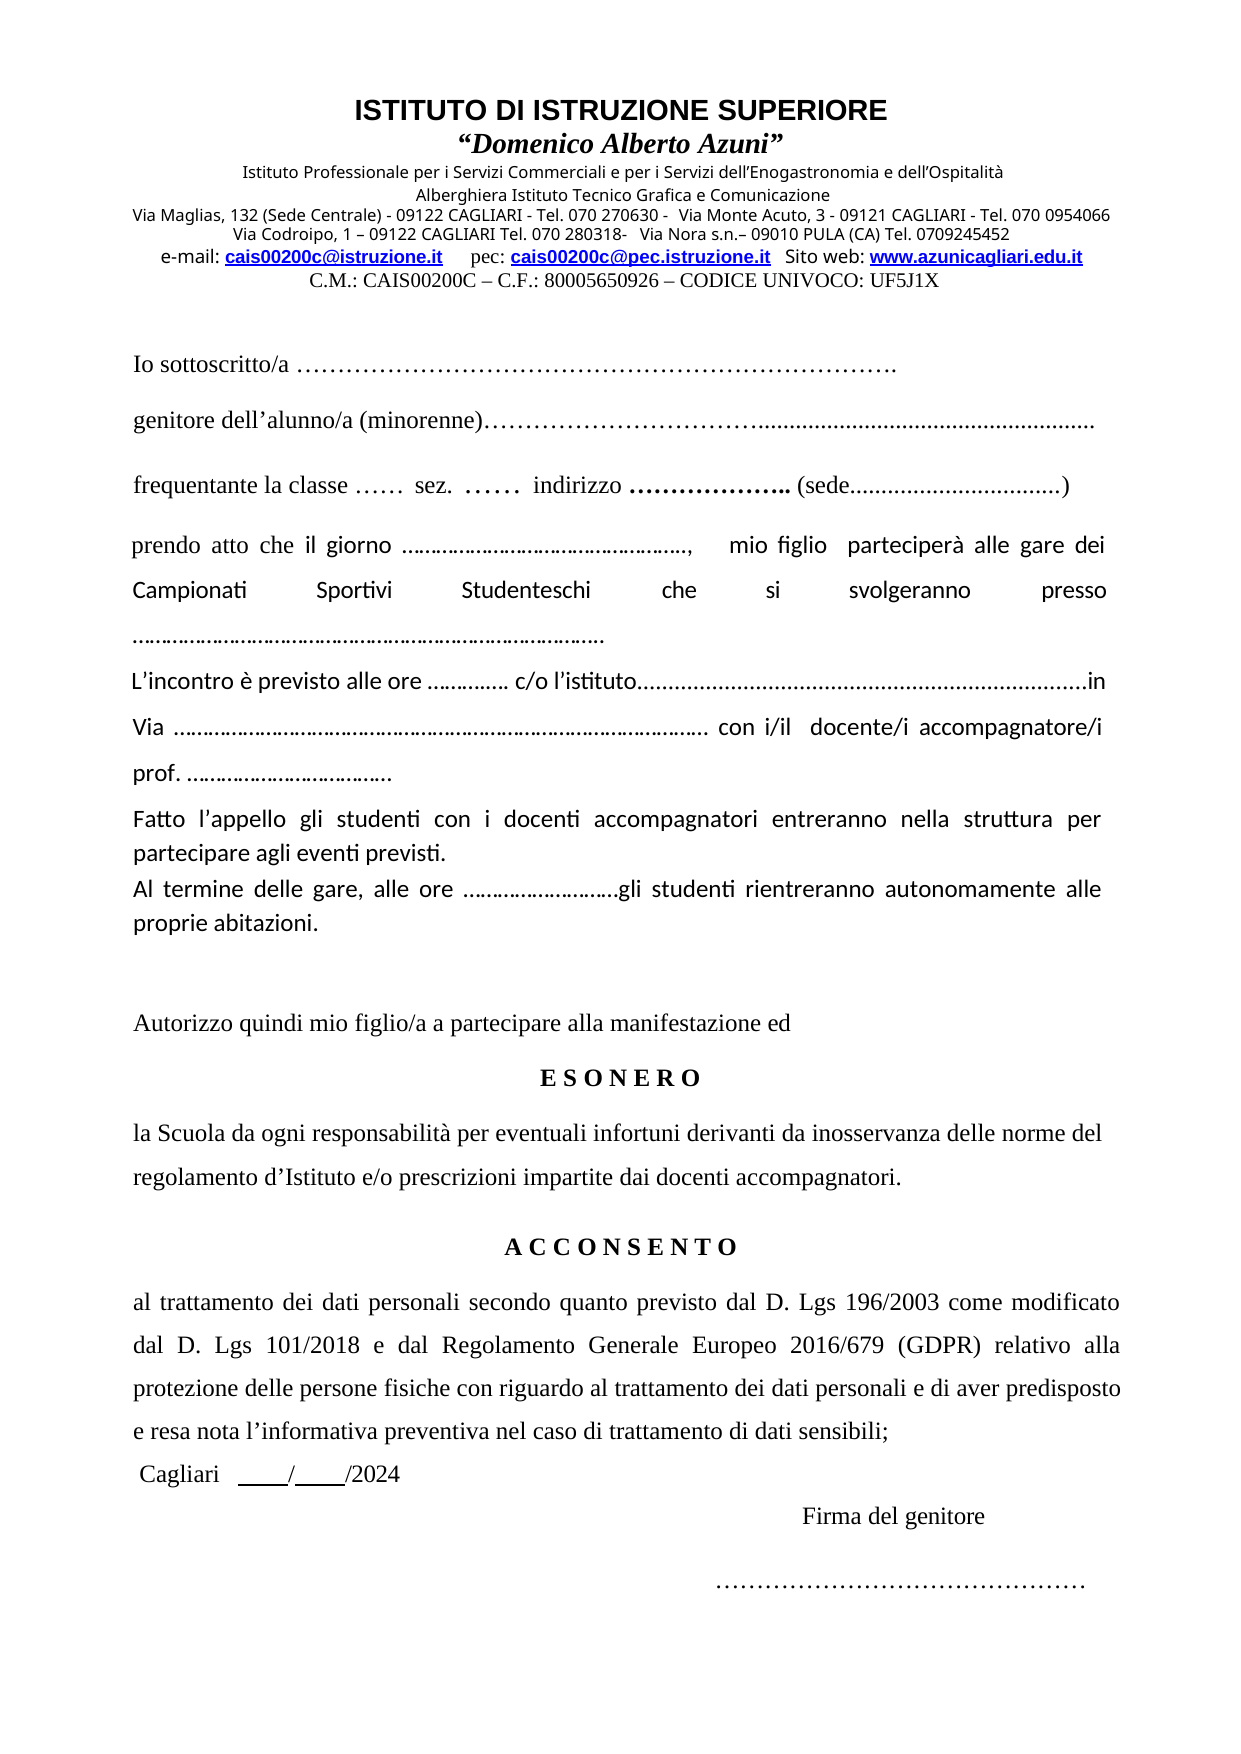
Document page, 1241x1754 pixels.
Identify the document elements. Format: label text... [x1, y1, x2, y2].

text prof. ……………………………… [132, 757, 1121, 788]
text L’incontro è previsto alle ore ……….…. c/o l’istituto in [131, 666, 1121, 696]
text Cagliari / /2024 [139, 1459, 1121, 1488]
text genitore dell’alunno/a (minorenne)……………………………...................................................... frequentante la classe …… sez. …… indirizzo ……………….. (sede ) [133, 405, 1096, 499]
text “Domenico Alberto Azuni” [197, 127, 1046, 161]
text A C C O N S E N T O [197, 1232, 1044, 1261]
title ISTITUTO DI ISTRUZIONE SUPERIORE [197, 93, 1046, 127]
text Al termine delle gare, alle ore ………………………gli studenti rientreranno autonomamente alle proprie abitazioni. [133, 873, 1121, 938]
text Campionati Sportivi Studenteschi che si svolgeranno presso [132, 574, 1121, 605]
text Via Codroipo, 1 – 09122 CAGLIARI Tel. 070 280318- Via Nora s.n.– 09010 PULA (CA) Tel. 0709245452 [197, 225, 1046, 244]
text Autorizzo quindi mio figlio/a a partecipare alla manifestazione ed [133, 1008, 1121, 1036]
text Fatto l’appello gli studenti con i docenti accompagnatori entreranno nella struttura per partecipare agli eventi previsti. [133, 803, 1121, 868]
text prendo atto che il giorno ………………………………………….., mio figlio parteciperà alle gare dei [131, 531, 1121, 559]
text ……………………………………… [714, 1565, 1121, 1593]
text Via Maglias, 132 (Sede Centrale) - 09122 CAGLIARI - Tel. 070 270630 - Via Monte Acuto, 3 - 09121 CAGLIARI - Tel. 070 0954066 [121, 206, 1121, 225]
text la Scuola da ogni responsabilità per eventuali infortuni derivanti da inosservanza delle norme del regolamento d’Istituto e/o prescrizioni impartite dai docenti accompagnatori. [133, 1118, 1121, 1190]
text C.M.: CAIS00200C – C.F.: 80005650926 – CODICE UNIVOCO: UF5J1X [199, 268, 1049, 292]
text E S O N E R O [197, 1063, 1044, 1092]
text ……………………………………………………………………….. [132, 620, 1121, 650]
text Istituto Professionale per i Servizi Commerciali e per i Servizi dell’Enogastronomia e dell’Ospitalità Alberghiera Istituto Tecnico Grafica e Comunicazione [197, 161, 1049, 206]
text Via ………………………………………………………………………………… con i/il docente/i accompagnatore/i [132, 711, 1121, 742]
text Firma del genitore [802, 1501, 1121, 1529]
text al trattamento dei dati personali secondo quanto previsto dal D. Lgs 196/2003 come modificato dal D. Lgs 101/2018 e dal Regolamento Generale Europeo 2016/679 (GDPR) relativo alla protezione delle persone fisiche con riguardo al trattamento dei dati personali e di aver predisposto e resa nota l’informativa preventiva nel caso di trattamento di dati sensibili; [133, 1287, 1121, 1445]
text Io sottoscritto/a ………………………………………………………………. [133, 349, 1121, 378]
text e-mail: cais00200c@istruzione.it pec: cais00200c@pec.istruzione.it Sito web: www.azunicagliari.edu.it [122, 244, 1121, 268]
